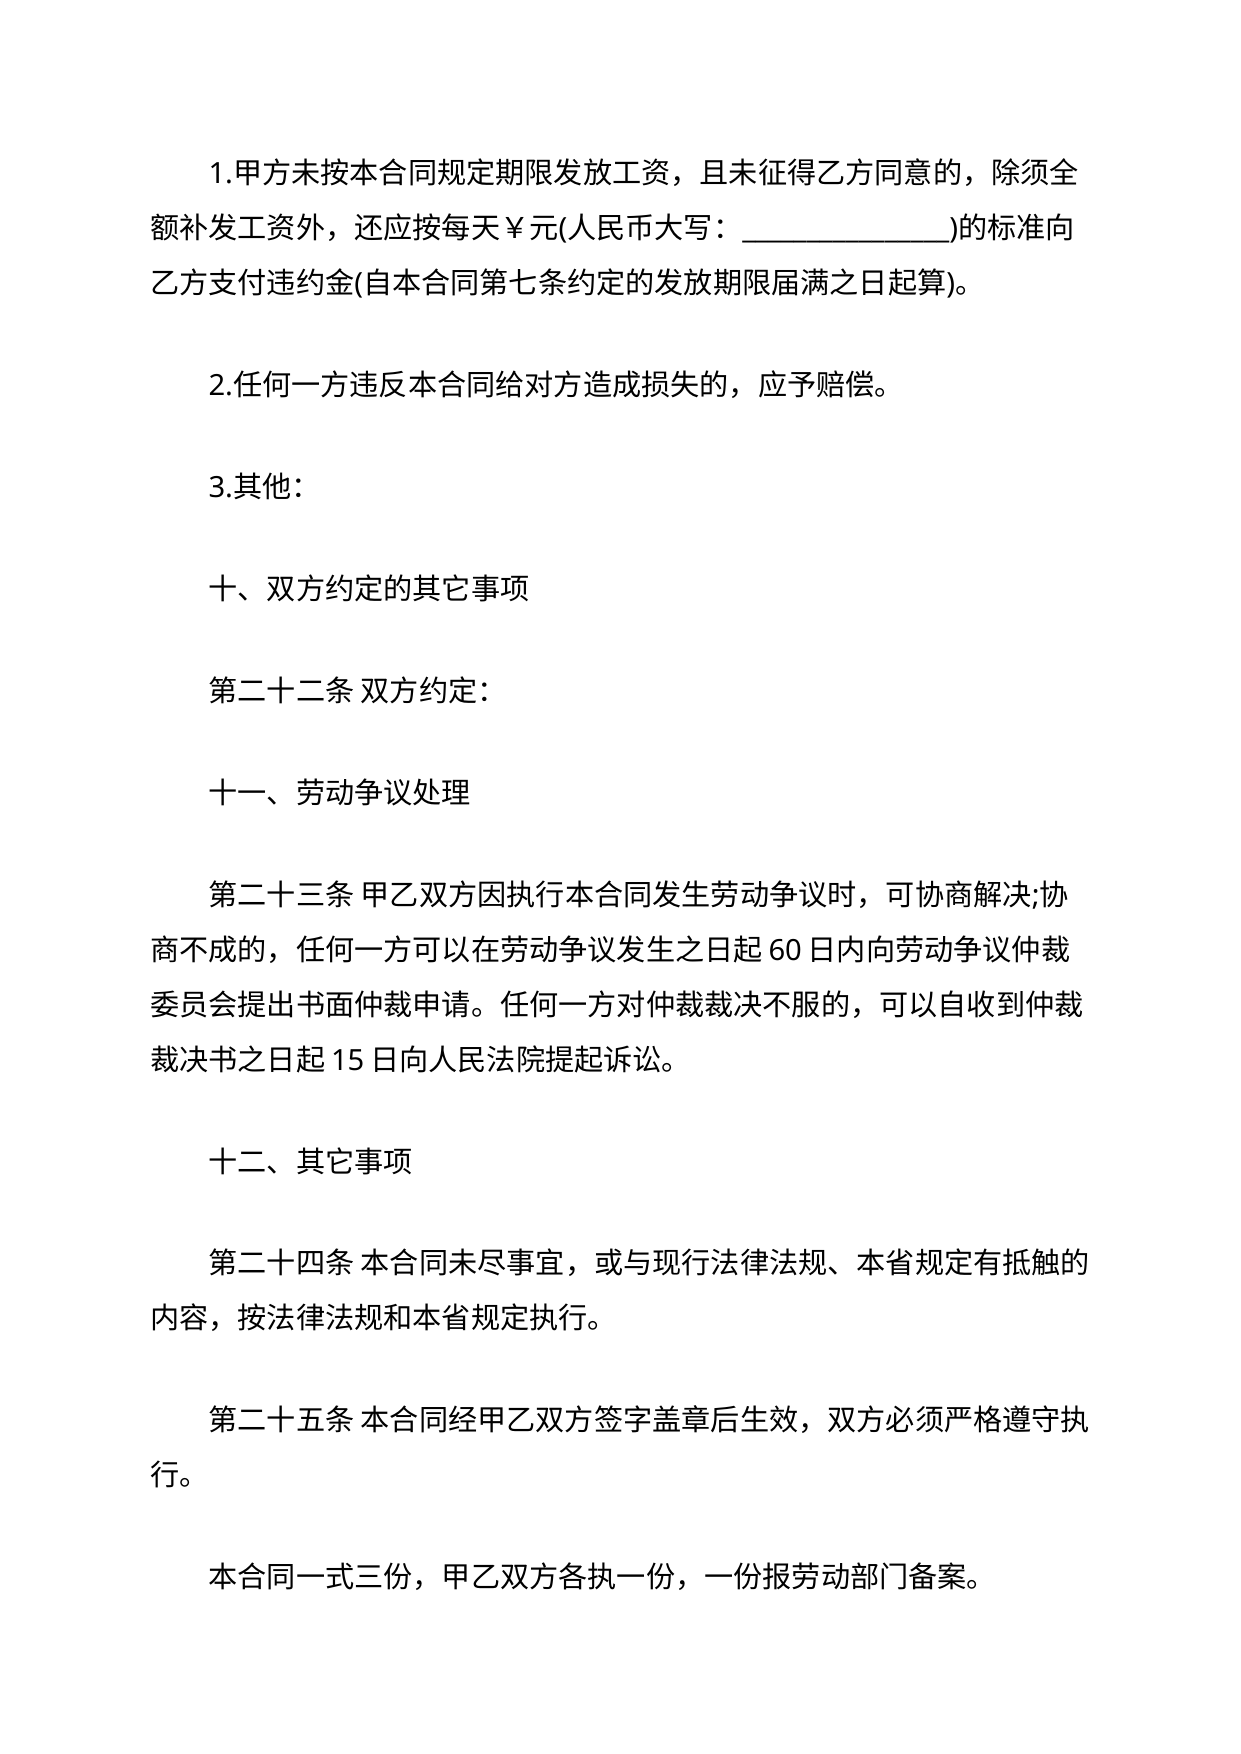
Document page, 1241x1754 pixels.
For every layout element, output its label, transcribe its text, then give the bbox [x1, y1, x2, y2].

text 第二十四条 本合同未尽事宜，或与现行法律法规、本省规定有抵触的内容，按法律法规和本省规定执行。 [150, 1240, 1090, 1337]
text 十一、劳动争议处理 [150, 769, 1090, 812]
text 1.甲方未按本合同规定期限发放工资，且未征得乙方同意的，除须全额补发工资外，还应按每天￥元(人民币大写：________________)的标准向乙方支付违约金(自本合同第七条约定的发放期限届满之日起算)。 [150, 150, 1090, 302]
text 十、双方约定的其它事项 [150, 566, 1090, 608]
text 第二十三条 甲乙双方因执行本合同发生劳动争议时，可协商解决;协商不成的，任何一方可以在劳动争议发生之日起60日内向劳动争议仲裁委员会提出书面仲裁申请。任何一方对仲裁裁决不服的，可以自收到仲裁裁决书之日起15日向人民法院提起诉讼。 [150, 871, 1090, 1078]
text 第二十二条 双方约定： [150, 668, 1090, 710]
text 3.其他： [150, 464, 1090, 506]
text 本合同一式三份，甲乙双方各执一份，一份报劳动部门备案。 [150, 1553, 1090, 1596]
text 第二十五条 本合同经甲乙双方签字盖章后生效，双方必须严格遵守执行。 [150, 1397, 1090, 1494]
text 十二、其它事项 [150, 1138, 1090, 1180]
text 2.任何一方违反本合同给对方造成损失的，应予赔偿。 [150, 362, 1090, 404]
